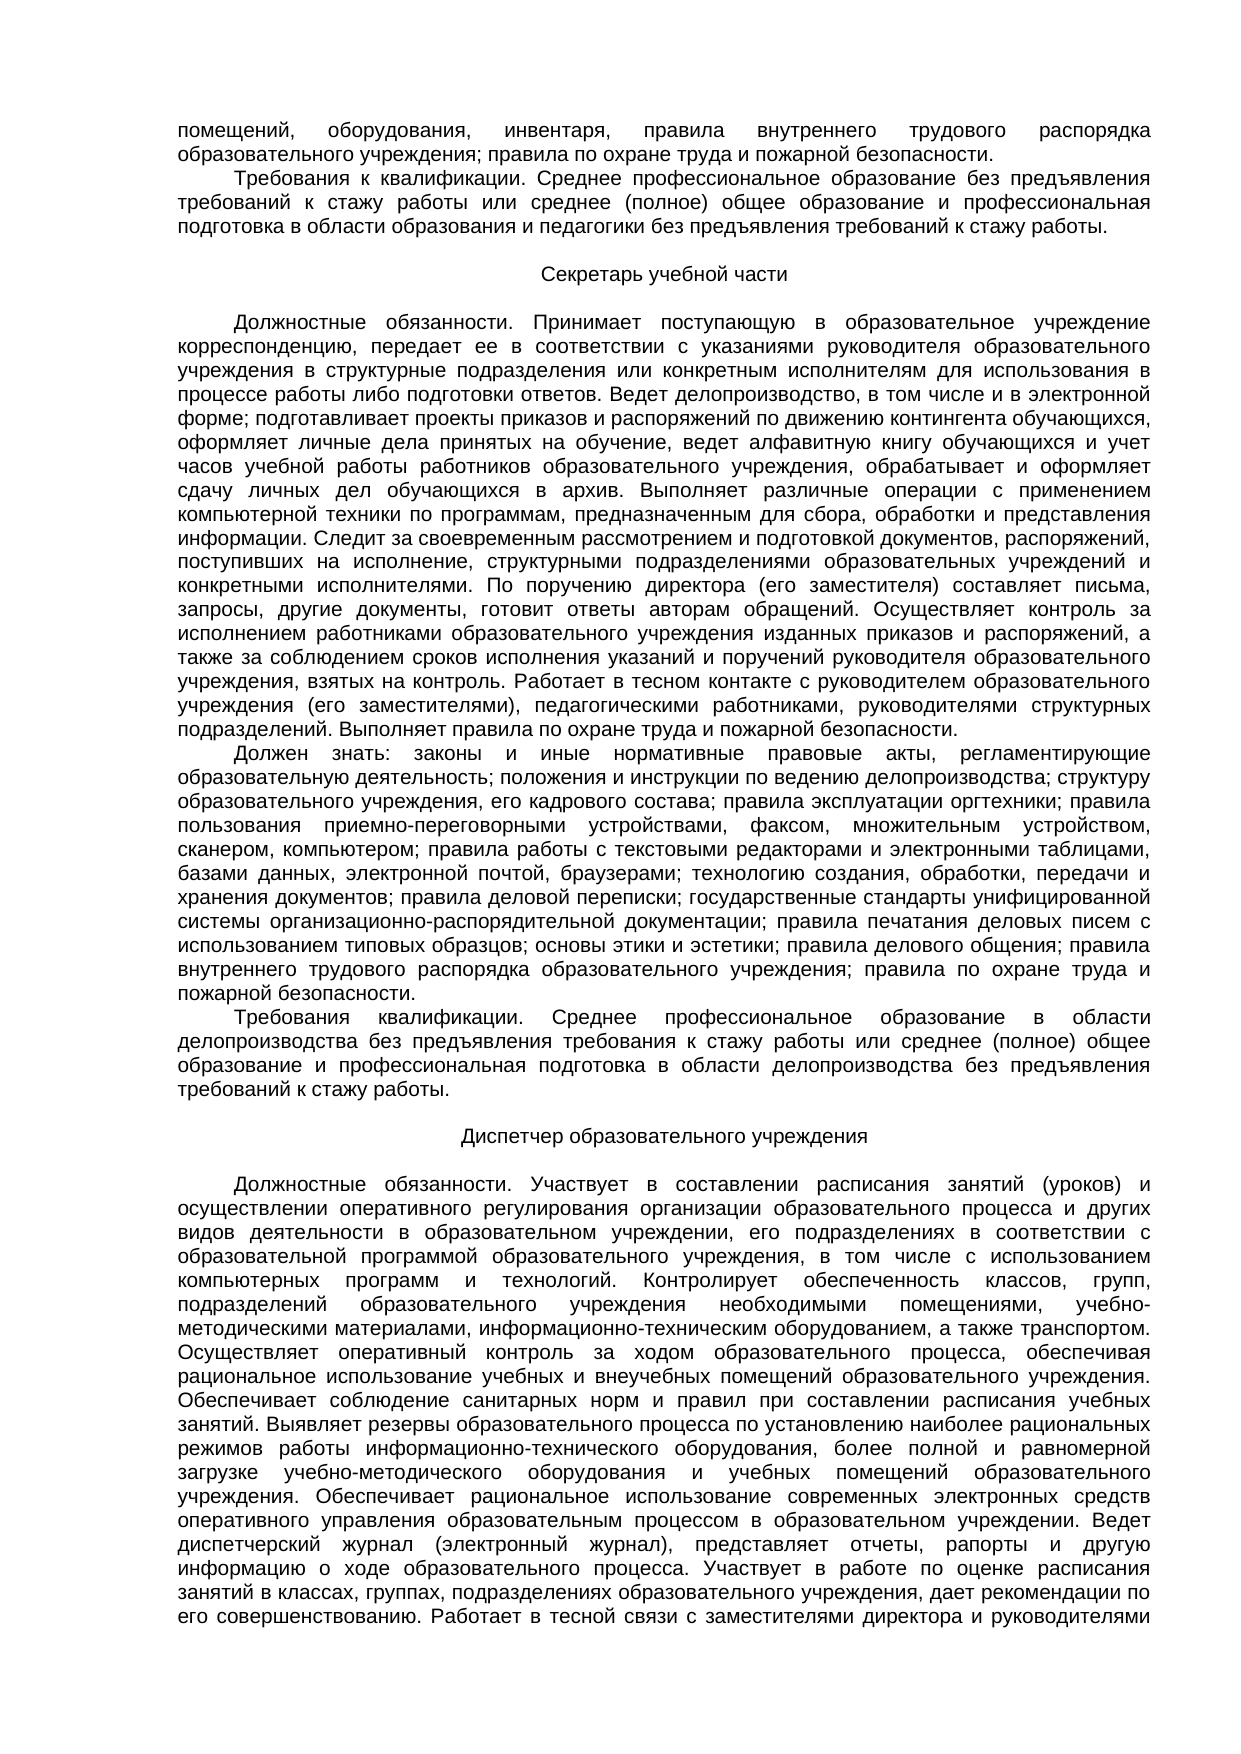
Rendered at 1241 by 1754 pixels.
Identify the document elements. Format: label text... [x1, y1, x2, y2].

text Требования квалификации. Среднее профессиональное образование в области делопроизводства без предъявления требования к стажу работы или среднее (полное) общее образование и профессиональная подготовка в области делопроизводства без предъявления требований к стажу работы. [177, 1004, 1152, 1100]
text Требования к квалификации. Среднее профессиональное образование без предъявления требований к стажу работы или среднее (полное) общее образование и профессиональная подготовка в области образования и педагогики без предъявления требований к стажу работы. [177, 166, 1152, 238]
text Должностные обязанности. Принимает поступающую в образовательное учреждение корреспонденцию, передает ее в соответствии с указаниями руководителя образовательного учреждения в структурные подразделения или конкретным исполнителям для использования в процессе работы либо подготовки ответов. Ведет делопроизводство, в том числе и в электронной форме; подготавливает проекты приказов и распоряжений по движению контингента обучающихся, оформляет личные дела принятых на обучение, ведет алфавитную книгу обучающихся и учет часов учебной работы работников образовательного учреждения, обрабатывает и оформляет сдачу личных дел обучающихся в архив. Выполняет различные операции с применением компьютерной техники по программам, предназначенным для сбора, обработки и представления информации. Следит за своевременным рассмотрением и подготовкой документов, распоряжений, поступивших на исполнение, структурными подразделениями образовательных учреждений и конкретными исполнителями. По поручению директора (его заместителя) составляет письма, запросы, другие документы, готовит ответы авторам обращений. Осуществляет контроль за исполнением работниками образовательного учреждения изданных приказов и распоряжений, а также за соблюдением сроков исполнения указаний и поручений руководителя образовательного учреждения, взятых на контроль. Работает в тесном контакте с руководителем образовательного учреждения (его заместителями), педагогическими работниками, руководителями структурных подразделений. Выполняет правила по охране труда и пожарной безопасности. [177, 310, 1152, 741]
text Должен знать: законы и иные нормативные правовые акты, регламентирующие образовательную деятельность; положения и инструкции по ведению делопроизводства; структуру образовательного учреждения, его кадрового состава; правила эксплуатации оргтехники; правила пользования приемно-переговорными устройствами, факсом, множительным устройством, сканером, компьютером; правила работы с текстовыми редакторами и электронными таблицами, базами данных, электронной почтой, браузерами; технологию создания, обработки, передачи и хранения документов; правила деловой переписки; государственные стандарты унифицированной системы организационно-распорядительной документации; правила печатания деловых писем с использованием типовых образцов; основы этики и эстетики; правила делового общения; правила внутреннего трудового распорядка образовательного учреждения; правила по охране труда и пожарной безопасности. [177, 741, 1152, 1004]
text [177, 118, 1152, 166]
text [177, 1172, 1152, 1627]
text Секретарь учебной части [177, 262, 1152, 286]
text Диспетчер образовательного учреждения [177, 1124, 1152, 1148]
